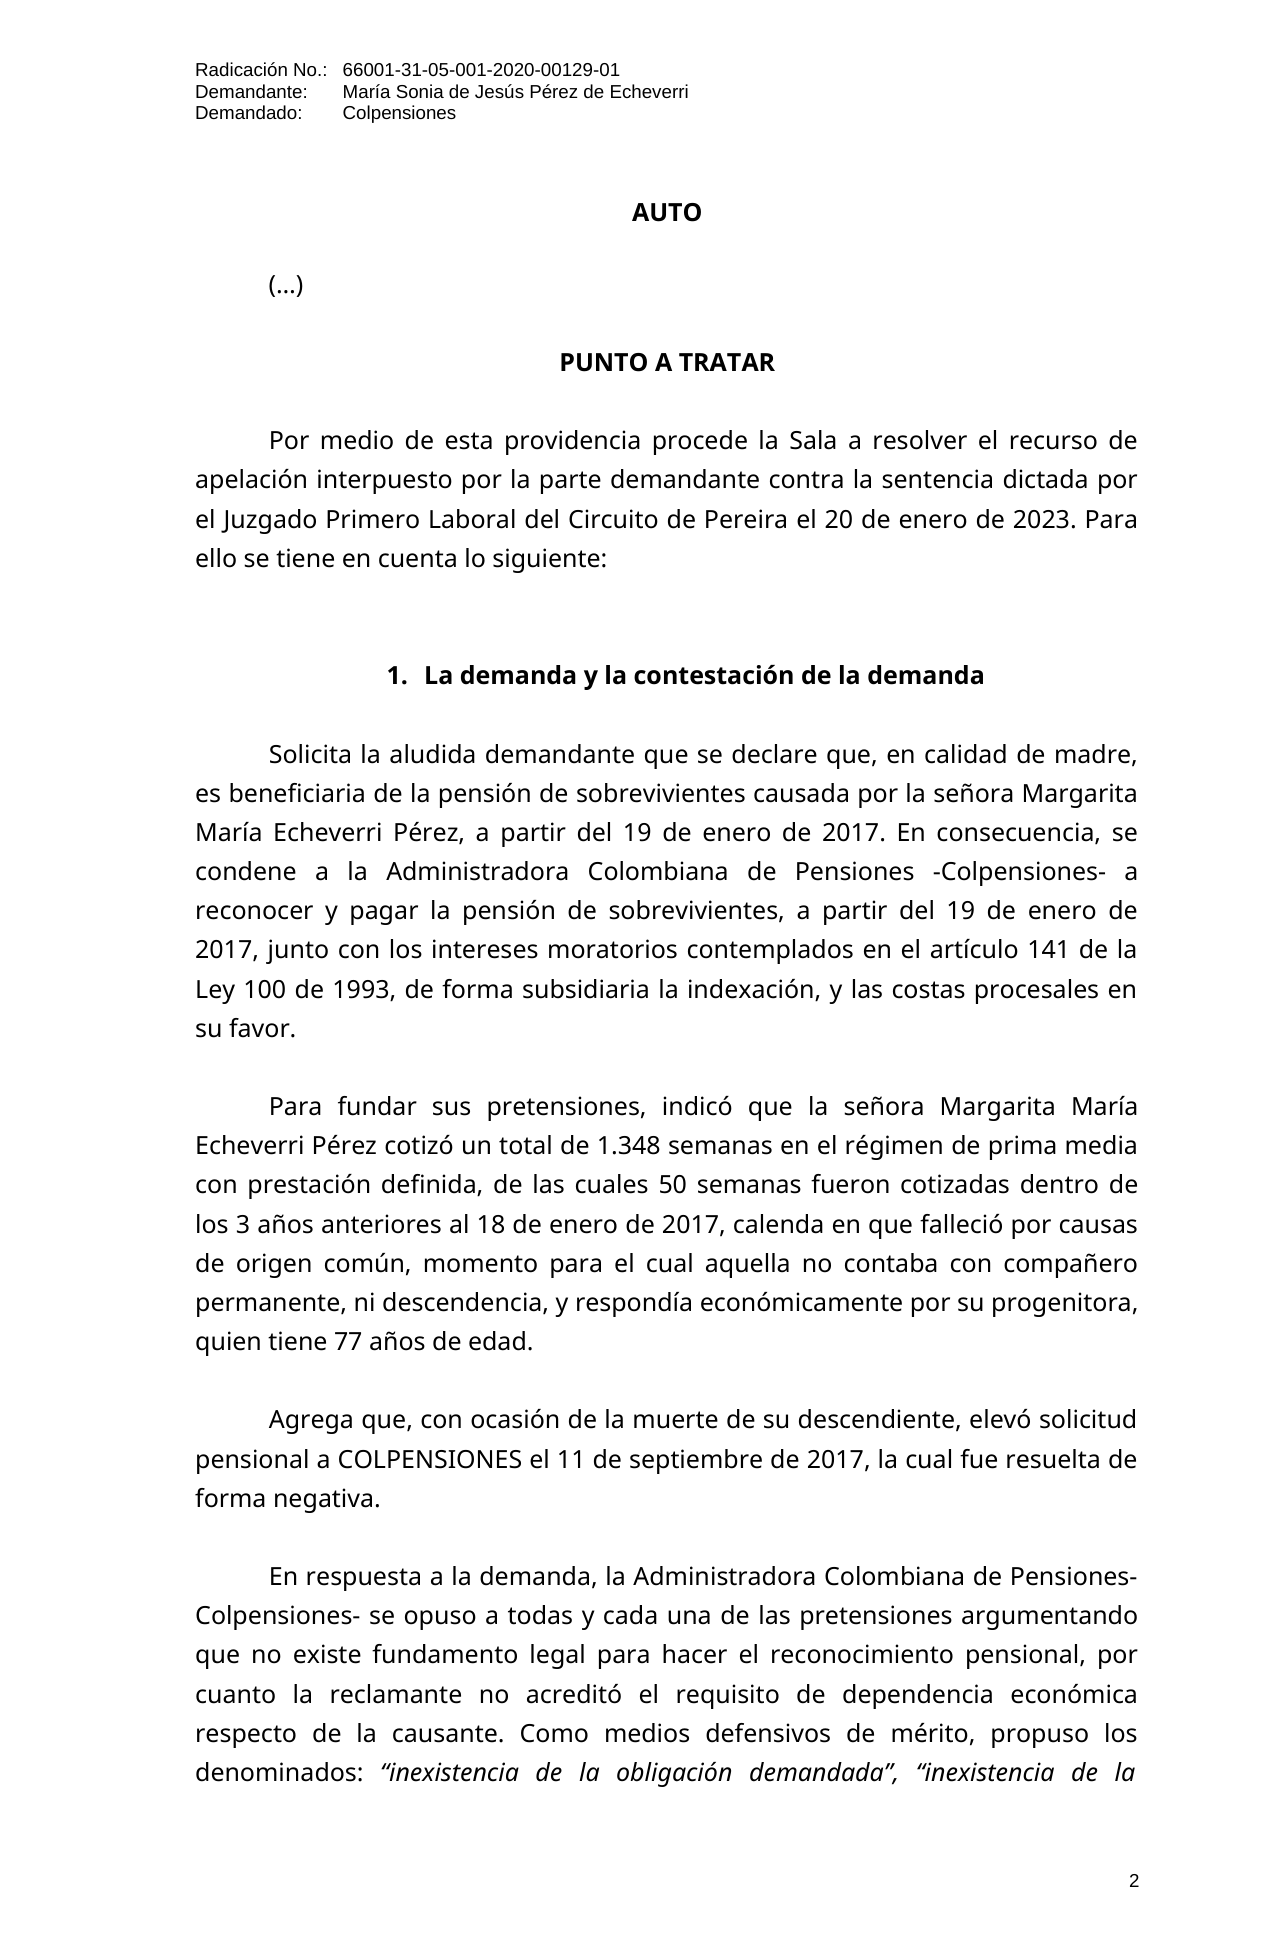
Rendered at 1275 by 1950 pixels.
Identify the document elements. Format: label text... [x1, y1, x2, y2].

text (…) [195, 266, 1139, 300]
text Para fundar sus pretensiones, indicó que la señora Margarita María Echeverri Pérez cotizó un total de 1.348 semanas en el régimen de prima media con prestación definida, de las cuales 50 semanas fueron cotizadas dentro de los 3 años anteriores al 18 de enero de 2017, calenda en que falleció por causas de origen común, momento para el cual aquella no contaba con compañero permanente, ni descendencia, y respondía económicamente por su progenitora, quien tiene 77 años de edad. [195, 1089, 1139, 1358]
list La demanda y la contestación de la demanda [232, 658, 1139, 692]
text PUNTO A TRATAR [195, 344, 1139, 379]
text Solicita la aludida demandante que se declare que, en calidad de madre, es beneficiaria de la pensión de sobrevivientes causada por la señora Margarita María Echeverri Pérez, a partir del 19 de enero de 2017. En consecuencia, se condene a la Administradora Colombiana de Pensiones -Colpensiones- a reconocer y pagar la pensión de sobrevivientes, a partir del 19 de enero de 2017, junto con los intereses moratorios contemplados en el artículo 141 de la Ley 100 de 1993, de forma subsidiaria la indexación, y las costas procesales en su favor. [195, 736, 1139, 1044]
text Por medio de esta providencia procede la Sala a resolver el recurso de apelación interpuesto por la parte demandante contra la sentencia dictada por el Juzgado Primero Laboral del Circuito de Pereira el 20 de enero de 2023. Para ello se tiene en cuenta lo siguiente: [195, 423, 1139, 574]
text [195, 1559, 1139, 1789]
text AUTO [195, 195, 1139, 229]
text Agrega que, con ocasión de la muerte de su descendiente, elevó solicitud pensional a COLPENSIONES el 11 de septiembre de 2017, la cual fue resuelta de forma negativa. [195, 1402, 1139, 1514]
